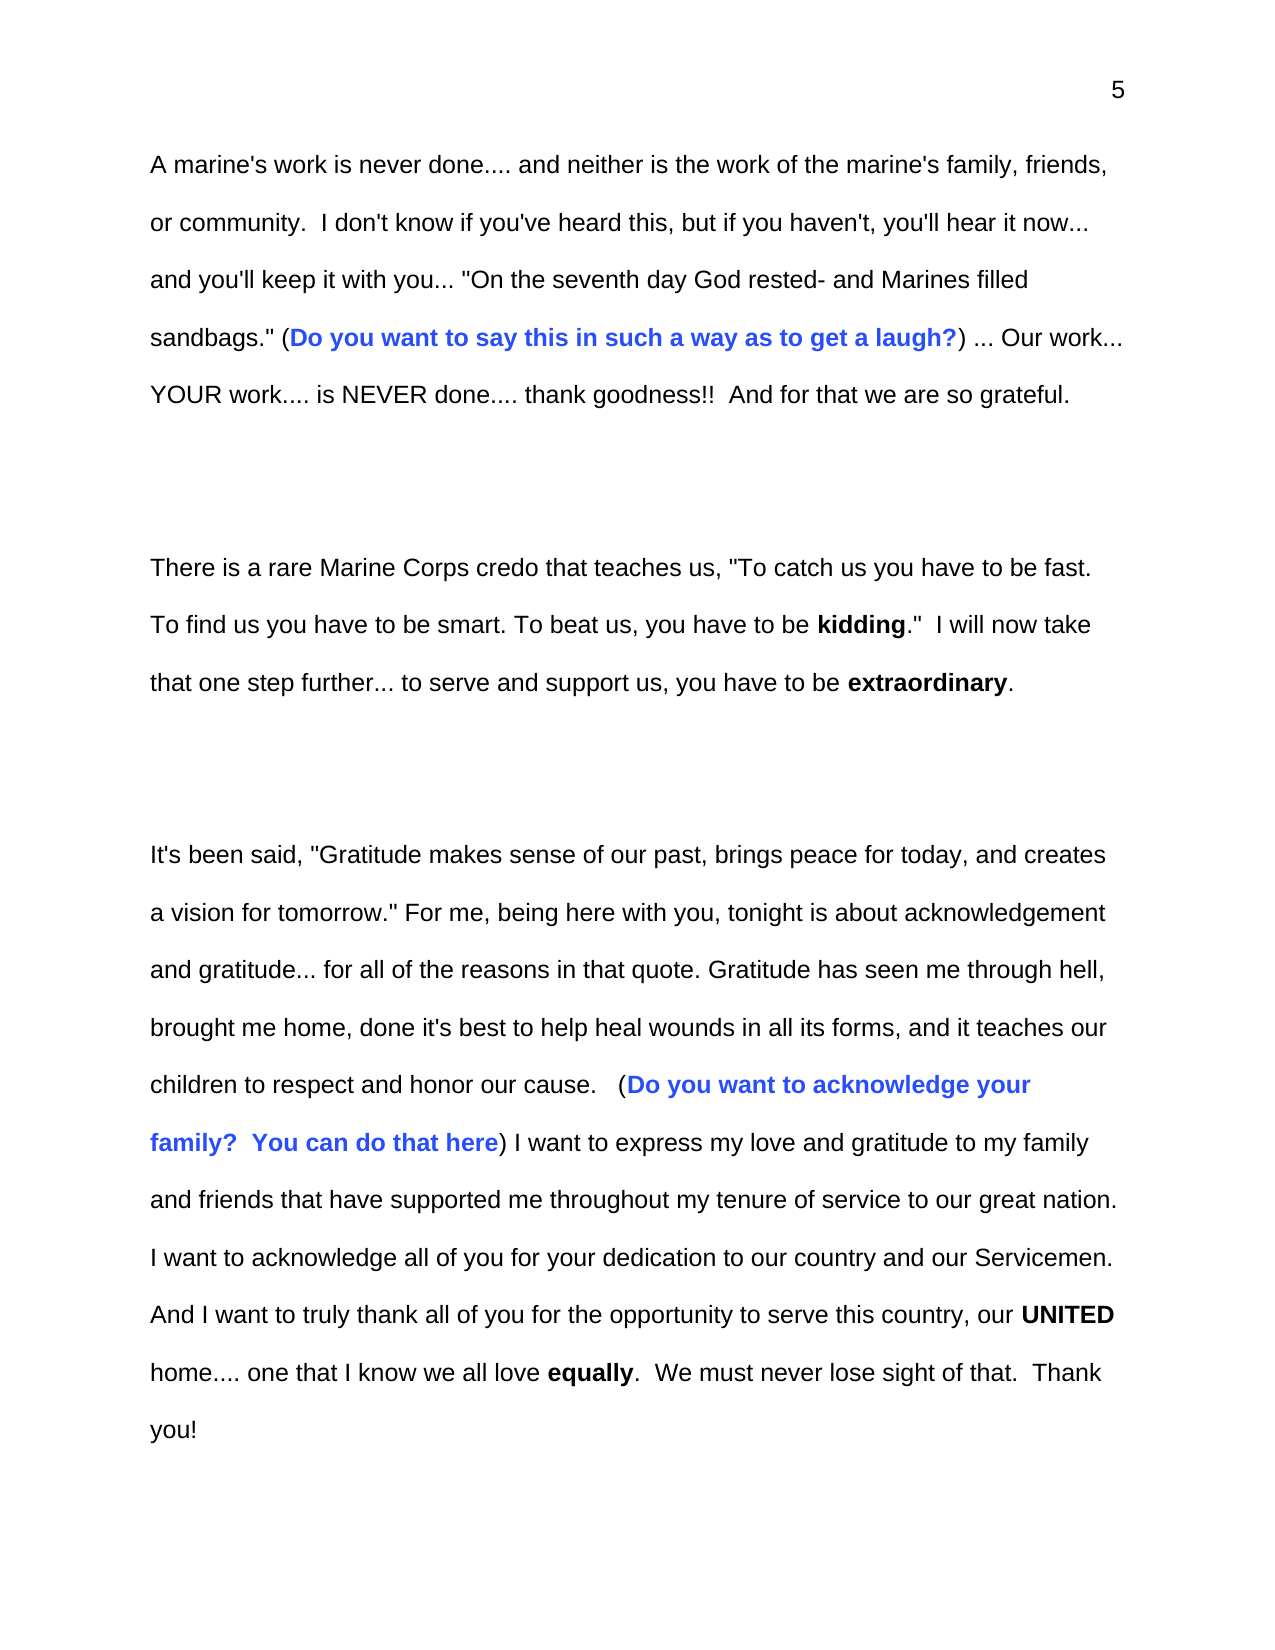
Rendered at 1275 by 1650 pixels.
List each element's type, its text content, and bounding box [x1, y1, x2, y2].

text A marine's work is never done.... and neither is the work of the marine's family, friends, or community. I don't know if you've heard this, but if you haven't, you'll hear it now... and you'll keep it with you... "On the seventh day God rested- and Marines filled sandbags." (Do you want to say this in such a way as to get a laugh?) ... Our work... YOUR work.... is NEVER done.... thank goodness!! And for that we are so grateful. [150, 150, 1125, 409]
text It's been said, "Gratitude makes sense of our past, brings peace for today, and creates a vision for tomorrow." For me, being here with you, tonight is about acknowledgement and gratitude... for all of the reasons in that quote. Gratitude has seen me through hell, brought me home, done it's best to help heal wounds in all its forms, and it teaches our children to respect and honor our cause. (Do you want to acknowledge your family? You can do that here) I want to express my love and gratitude to my family and friends that have supported me throughout my tenure of service to our great nation. I want to acknowledge all of you for your dedication to our country and our Servicemen. And I want to truly thank all of you for the opportunity to serve this country, our UNITED home.... one that I know we all love equally. We must never lose sight of that. Thank you! [150, 840, 1125, 1444]
text There is a rare Marine Corps credo that teaches us, "To catch us you have to be fast. To find us you have to be smart. To beat us, you have to be kidding." I will now take that one step further... to serve and support us, you have to be extraordinary. [150, 552, 1125, 696]
